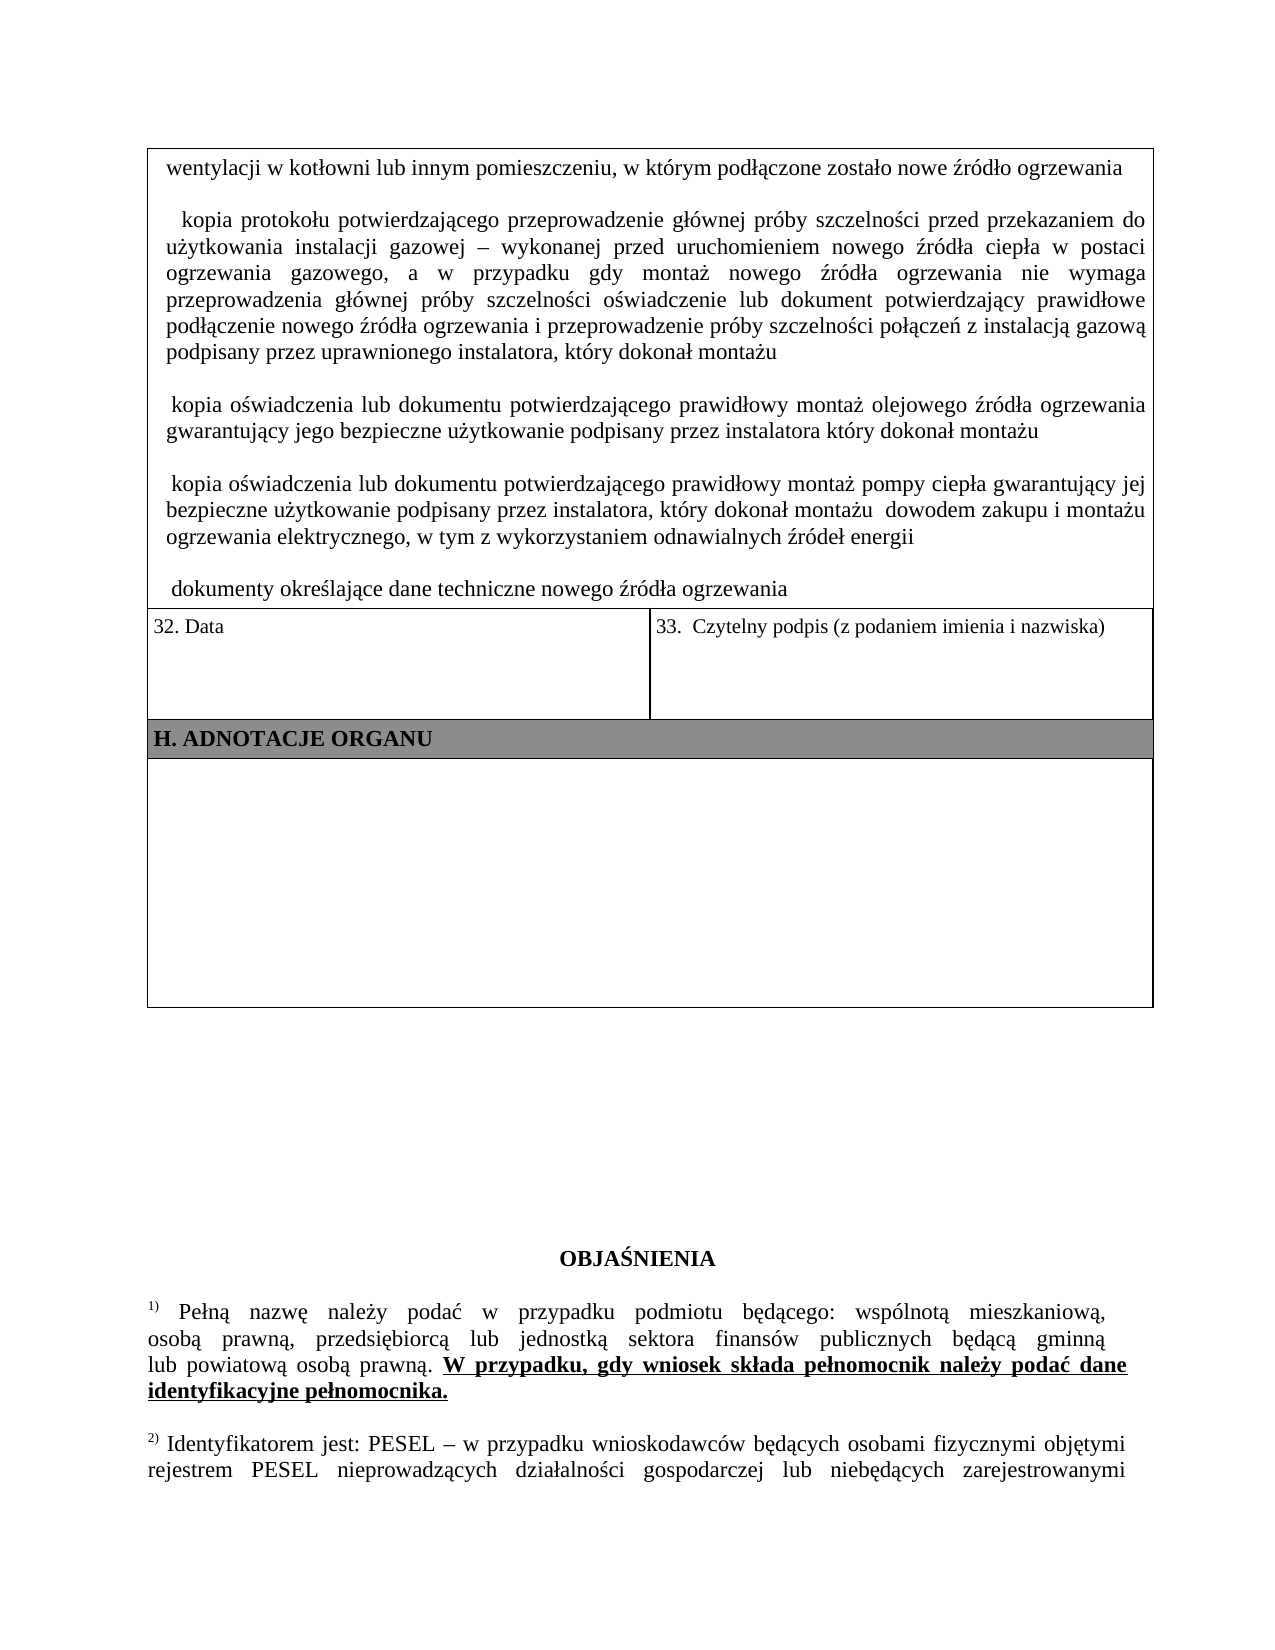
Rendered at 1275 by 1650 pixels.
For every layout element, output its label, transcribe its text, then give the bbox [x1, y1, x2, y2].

table_cell H. ADNOTACJE ORGANU [148, 720, 1153, 758]
table_cell 33. Czytelny podpis (z podaniem imienia i nazwiska) [651, 609, 1152, 719]
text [148, 1430, 1127, 1483]
table_cell [148, 759, 1152, 1007]
text 1) Pełną nazwę należy podać w przypadku podmiotu będącego: wspólnotą mieszkaniową, osobą prawną, przedsiębiorcą lub jednostką sektora finansów publicznych będącą gminną lub powiatową osobą prawną. W przypadku, gdy wniosek składa pełnomocnik należy podać dane identyfikacyjne pełnomocnika. [148, 1298, 1127, 1404]
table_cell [148, 149, 1153, 608]
table_cell 32. Data [148, 609, 649, 719]
text OBJAŚNIENIA [148, 1246, 1127, 1272]
